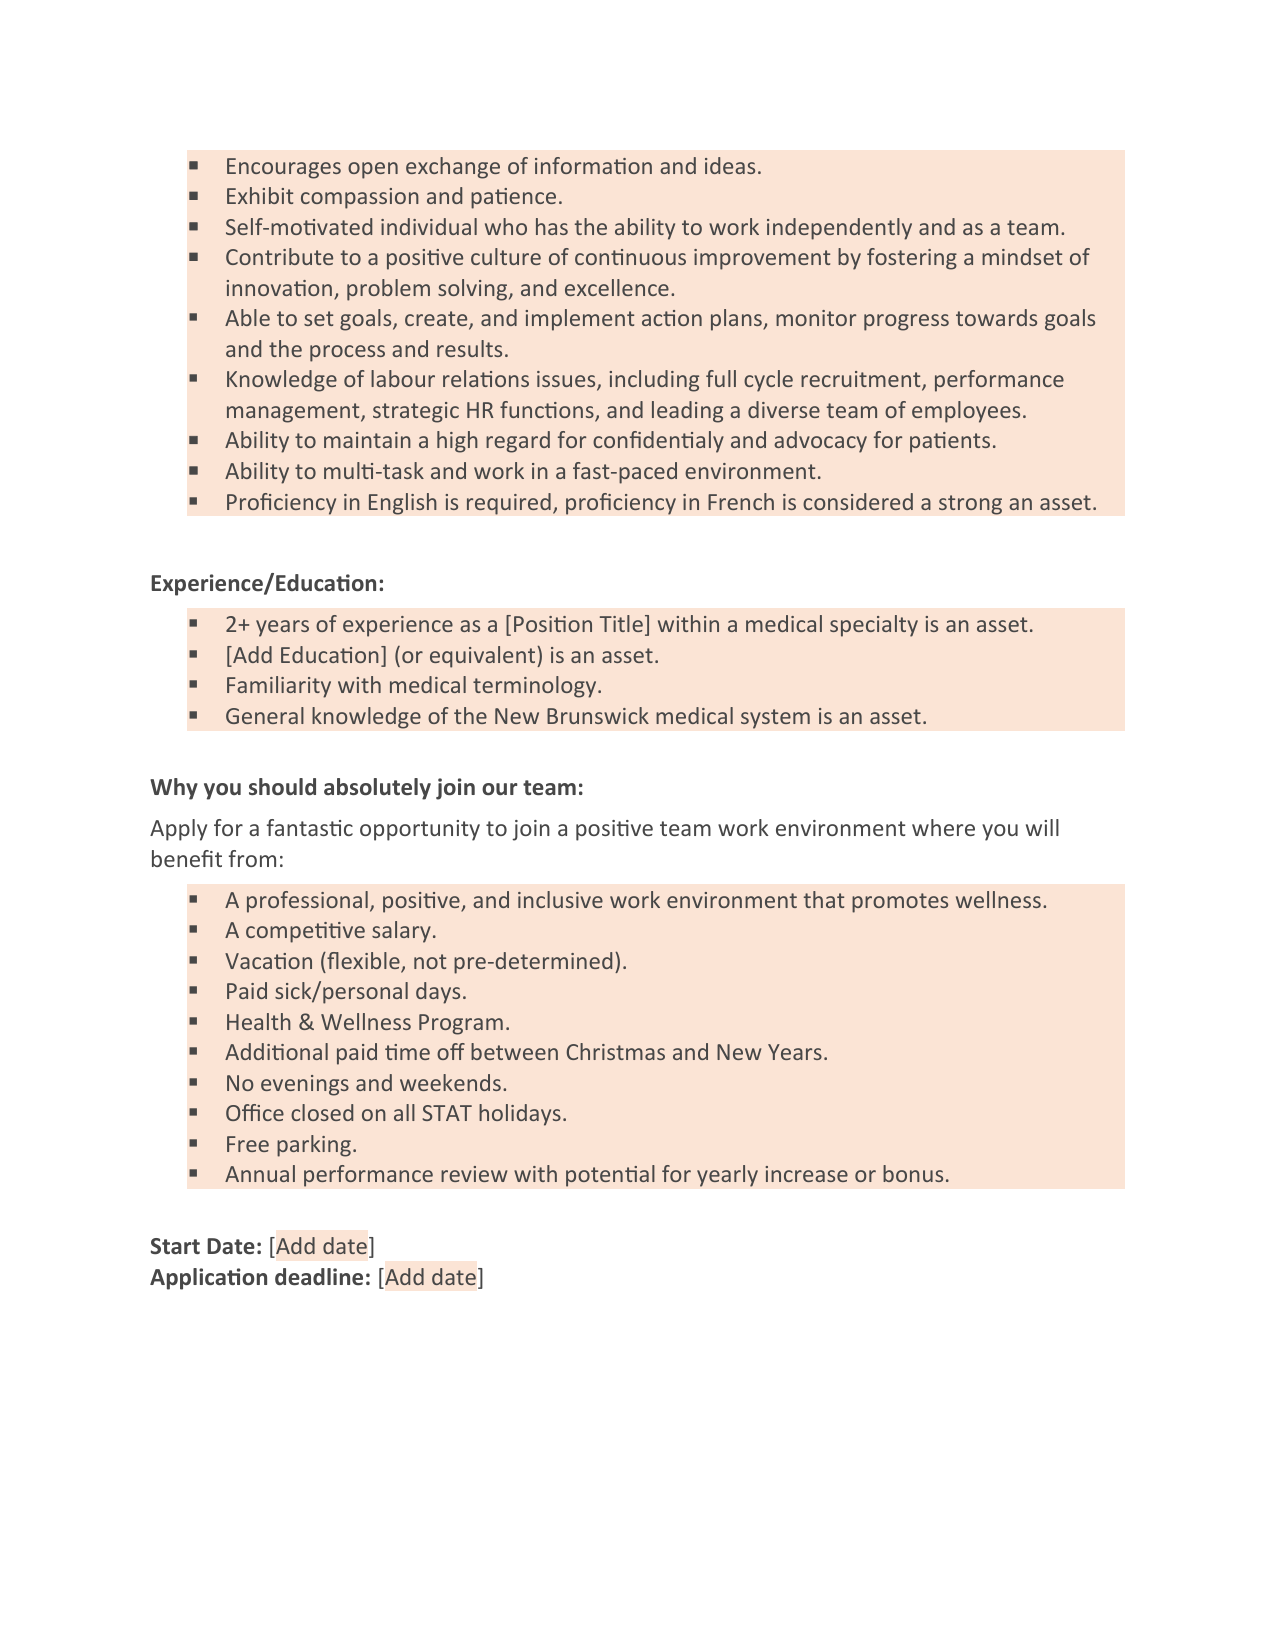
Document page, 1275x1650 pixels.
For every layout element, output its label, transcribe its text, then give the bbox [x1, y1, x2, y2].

list General knowledge of the New Brunswick medical system is an asset. [187, 700, 1125, 731]
list 2+ years of experience as a [Position Title] within a medical specialty is an asset. [187, 608, 1125, 639]
text Apply for a fantastic opportunity to join a positive team work environment where you will benefit from: [150, 812, 1125, 873]
list Contribute to a positive culture of continuous improvement by fostering a mindset of innovation, problem solving, and excellence. [187, 242, 1125, 303]
list Office closed on all STAT holidays. [187, 1098, 1125, 1128]
list Self-motivated individual who has the ability to work independently and as a team. [187, 211, 1125, 242]
list Free parking. [187, 1128, 1125, 1159]
list Able to set goals, create, and implement action plans, monitor progress towards goals and the process and results. [187, 303, 1125, 364]
list Ability to multi-task and work in a fast-paced environment. [187, 455, 1125, 486]
list Exhibit compassion and patience. [187, 181, 1125, 211]
list No evenings and weekends. [187, 1067, 1125, 1098]
text Start Date: [Add date] [368, 1230, 1125, 1261]
list Paid sick/personal days. [187, 976, 1125, 1006]
text Why you should absolutely join our team: [150, 741, 1125, 802]
list Ability to maintain a high regard for confidentialy and advocacy for patients. [187, 425, 1125, 455]
list [Add Education] (or equivalent) is an asset. [187, 639, 1125, 669]
list Vacation (flexible, not pre-determined). [187, 945, 1125, 976]
list Proficiency in English is required, proficiency in French is considered a strong an asset. [187, 486, 1125, 516]
list Encourages open exchange of information and ideas. [187, 150, 1125, 181]
list Annual performance review with potential for yearly increase or bonus. [187, 1159, 1125, 1189]
text Application deadline: [Add date] [150, 1261, 385, 1291]
text Start Date: [Add date] [150, 1230, 276, 1261]
list Additional paid time off between Christmas and New Years. [187, 1037, 1125, 1067]
text Application deadline: [Add date] [477, 1261, 1125, 1291]
list Familiarity with medical terminology. [187, 669, 1125, 700]
list A professional, positive, and inclusive work environment that promotes wellness. [187, 884, 1125, 914]
list A competitive salary. [187, 914, 1125, 945]
text Experience/Education: [150, 568, 1125, 598]
list Knowledge of labour relations issues, including full cycle recruitment, performance management, strategic HR functions, and leading a diverse team of employees. [187, 364, 1125, 425]
list Health & Wellness Program. [187, 1006, 1125, 1037]
